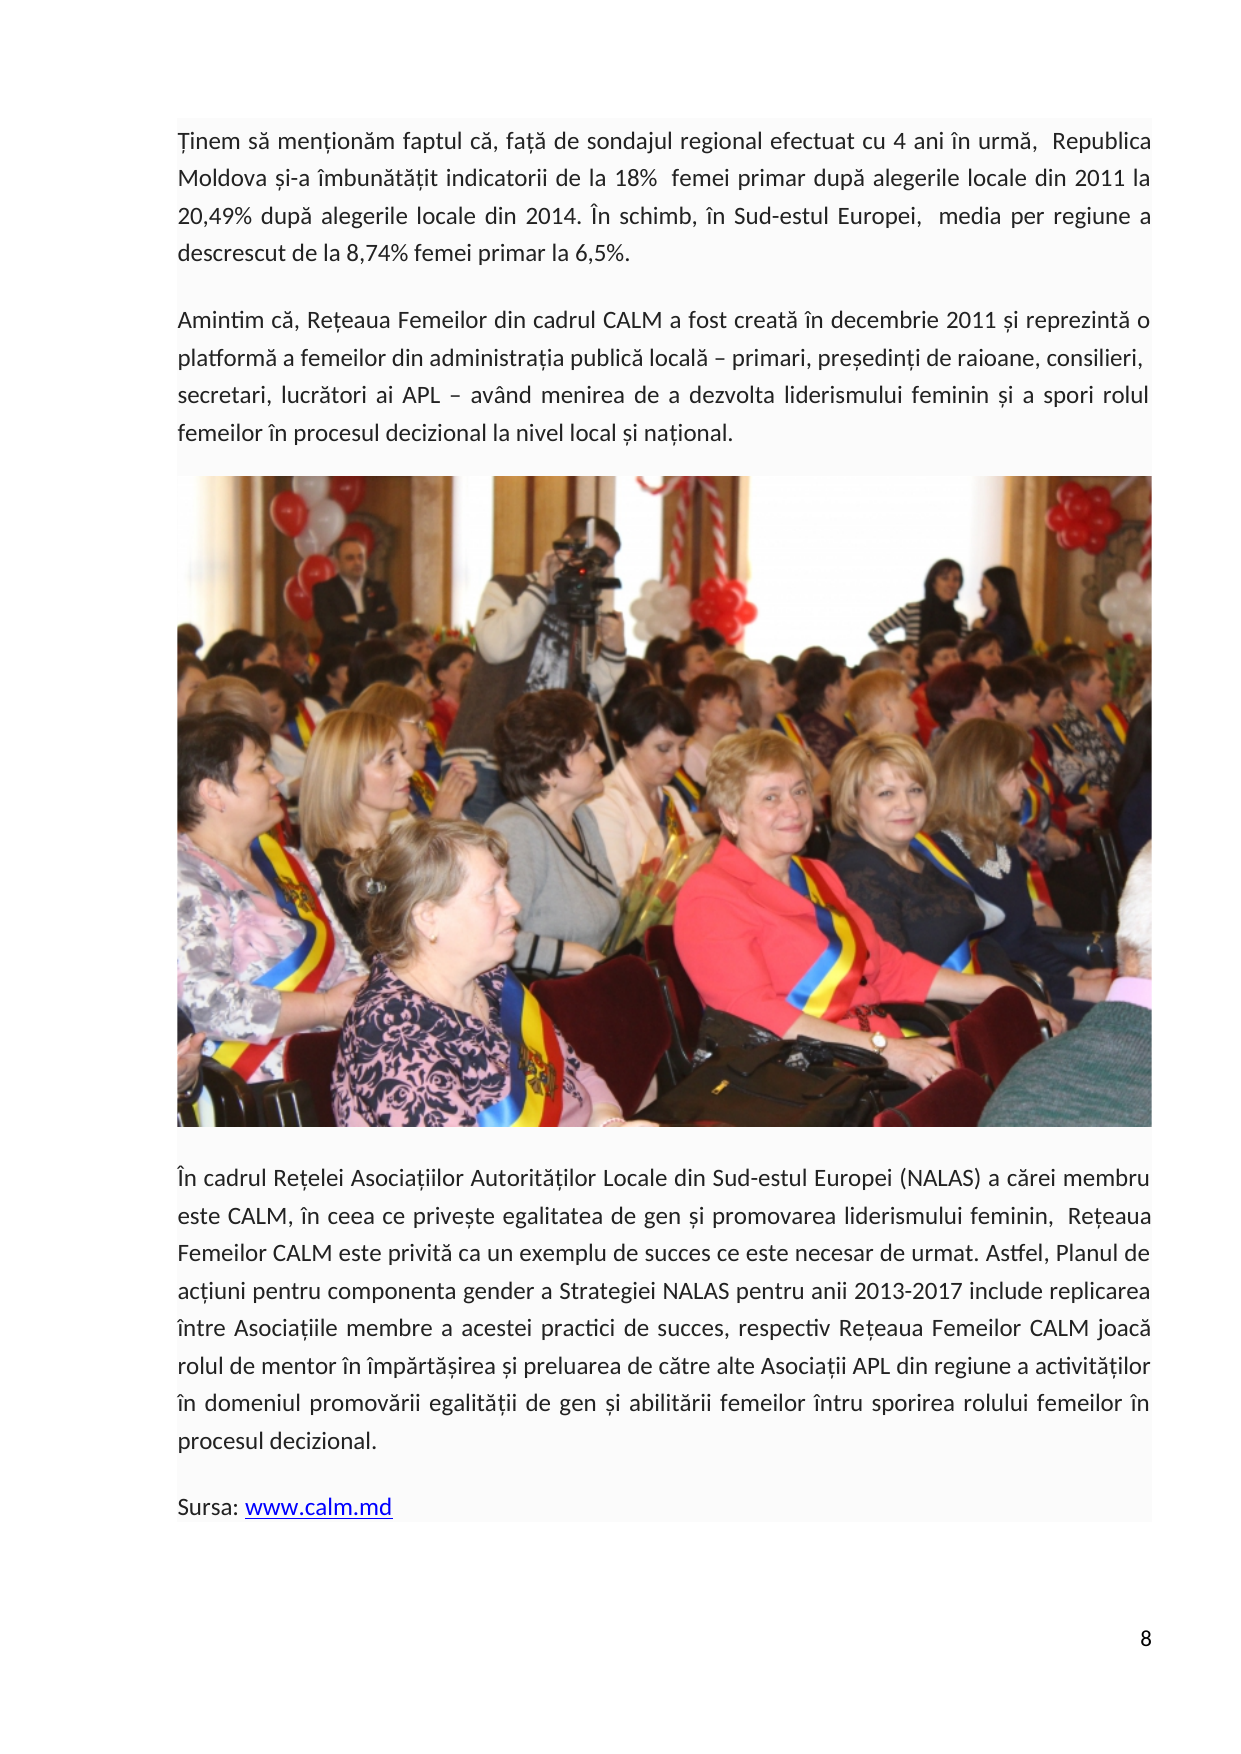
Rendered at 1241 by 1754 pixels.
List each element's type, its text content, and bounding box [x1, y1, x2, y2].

text Sursa: www.calm.md [177, 1484, 1152, 1522]
picture [177, 476, 1152, 1127]
text Amintim că, Reţeaua Femeilor din cadrul CALM a fost creată în decembrie 2011 şi reprezintă o platformă a femeilor din administrația publică locală – primari, președinți de raioane, consilieri, secretari, lucrători ai APL – având menirea de a dezvolta liderismului feminin şi a spori rolul femeilor în procesul decizional la nivel local şi național. [177, 297, 1152, 447]
text În cadrul Rețelei Asociațiilor Autorităților Locale din Sud-estul Europei (NALAS) a cărei membru este CALM, în ceea ce privește egalitatea de gen și promovarea liderismului feminin, Rețeaua Femeilor CALM este privită ca un exemplu de succes ce este necesar de urmat. Astfel, Planul de acțiuni pentru componenta gender a Strategiei NALAS pentru anii 2013-2017 include replicarea între Asociațiile membre a acestei practici de succes, respectiv Rețeaua Femeilor CALM joacă rolul de mentor în împărtășirea și preluarea de către alte Asociații APL din regiune a activităților în domeniul promovării egalității de gen și abilitării femeilor întru sporirea rolului femeilor în procesul decizional. [177, 1155, 1152, 1455]
text Ținem să menționăm faptul că, față de sondajul regional efectuat cu 4 ani în urmă, Republica Moldova și-a îmbunătățit indicatorii de la 18% femei primar după alegerile locale din 2011 la 20,49% după alegerile locale din 2014. În schimb, în Sud-estul Europei, media per regiune a descrescut de la 8,74% femei primar la 6,5%. [177, 118, 1152, 268]
